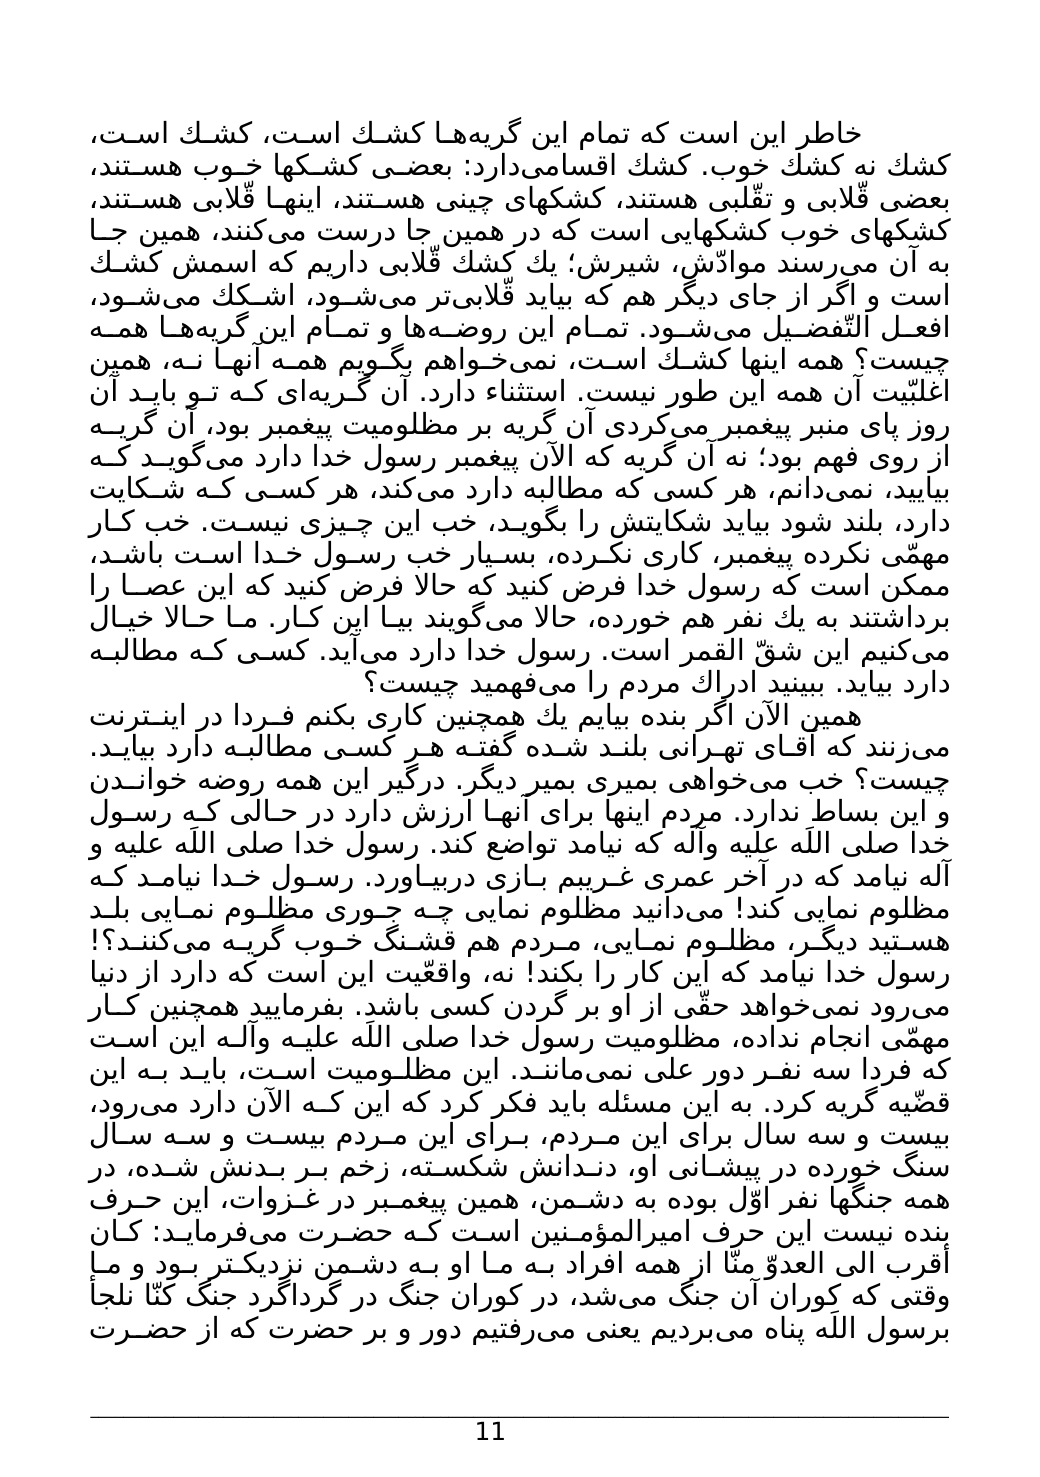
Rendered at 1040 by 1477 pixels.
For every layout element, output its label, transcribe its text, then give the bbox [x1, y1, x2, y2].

text خاطر این است كه تمام این گریه‌ها كشك است، كشك است، كشك نه كشك خوب. كشك اقسامی‌دارد: بعضی كشكها خوب هستند، بعضی قّلابی و تقّلبی هستند، كشكهای چینی هستند، اینها قّلابی هستند، كشكهای خوب كشكهایی است كه در همین جا درست می‌كنند، همین جا به آن می‌رسند موادّش، شیرش؛ یك كشك قّلابی داریم كه اسمش كشك است و اگر از جای دیگر هم كه بیاید قّلابی‌تر می‌شود، اشكك می‌شود، افعل التّفضیل می‌شود. تمام این روضه‌ها و تمام این گریه‌ها همه چیست؟ همه اینها كشك است، نمی‌خواهم بگویم همه آنها نه، همین اغلبّیت آن همه این طور نیست. استثناء دارد. آن گریه‌ای كه تو باید آن روز پای منبر پیغمبر می‌كردی آن گریه بر مظلومیت پیغمبر بود، آن گریه از روی فهم بود؛ نه آن گریه كه الآن پیغمبر رسول خدا دارد می‌گوید كه بیایید، نمی‌دانم، هر كسی كه مطالبه دارد می‌كند، هر كسی كه شكایت دارد، بلند شود بیاید شكایتش را بگوید، خب این چیزی نیست. خب كار مهمّی نكرده پیغمبر، كاری نكرده، بسیار خب رسول خدا است باشد، ممكن است كه رسول خدا فرض كنید كه حالا فرض كنید كه این عصا را برداشتند به یك نفر هم خورده، حالا می‌گویند بیا این كار. ما حالا خیال می‌كنیم این شقّ القمر است. رسول خدا دارد می‌آید. كسی كه مطالبه دارد بیاید. ببینید ادراك مردم را می‌فهمید چیست؟ [89, 118, 951, 699]
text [89, 699, 951, 1345]
